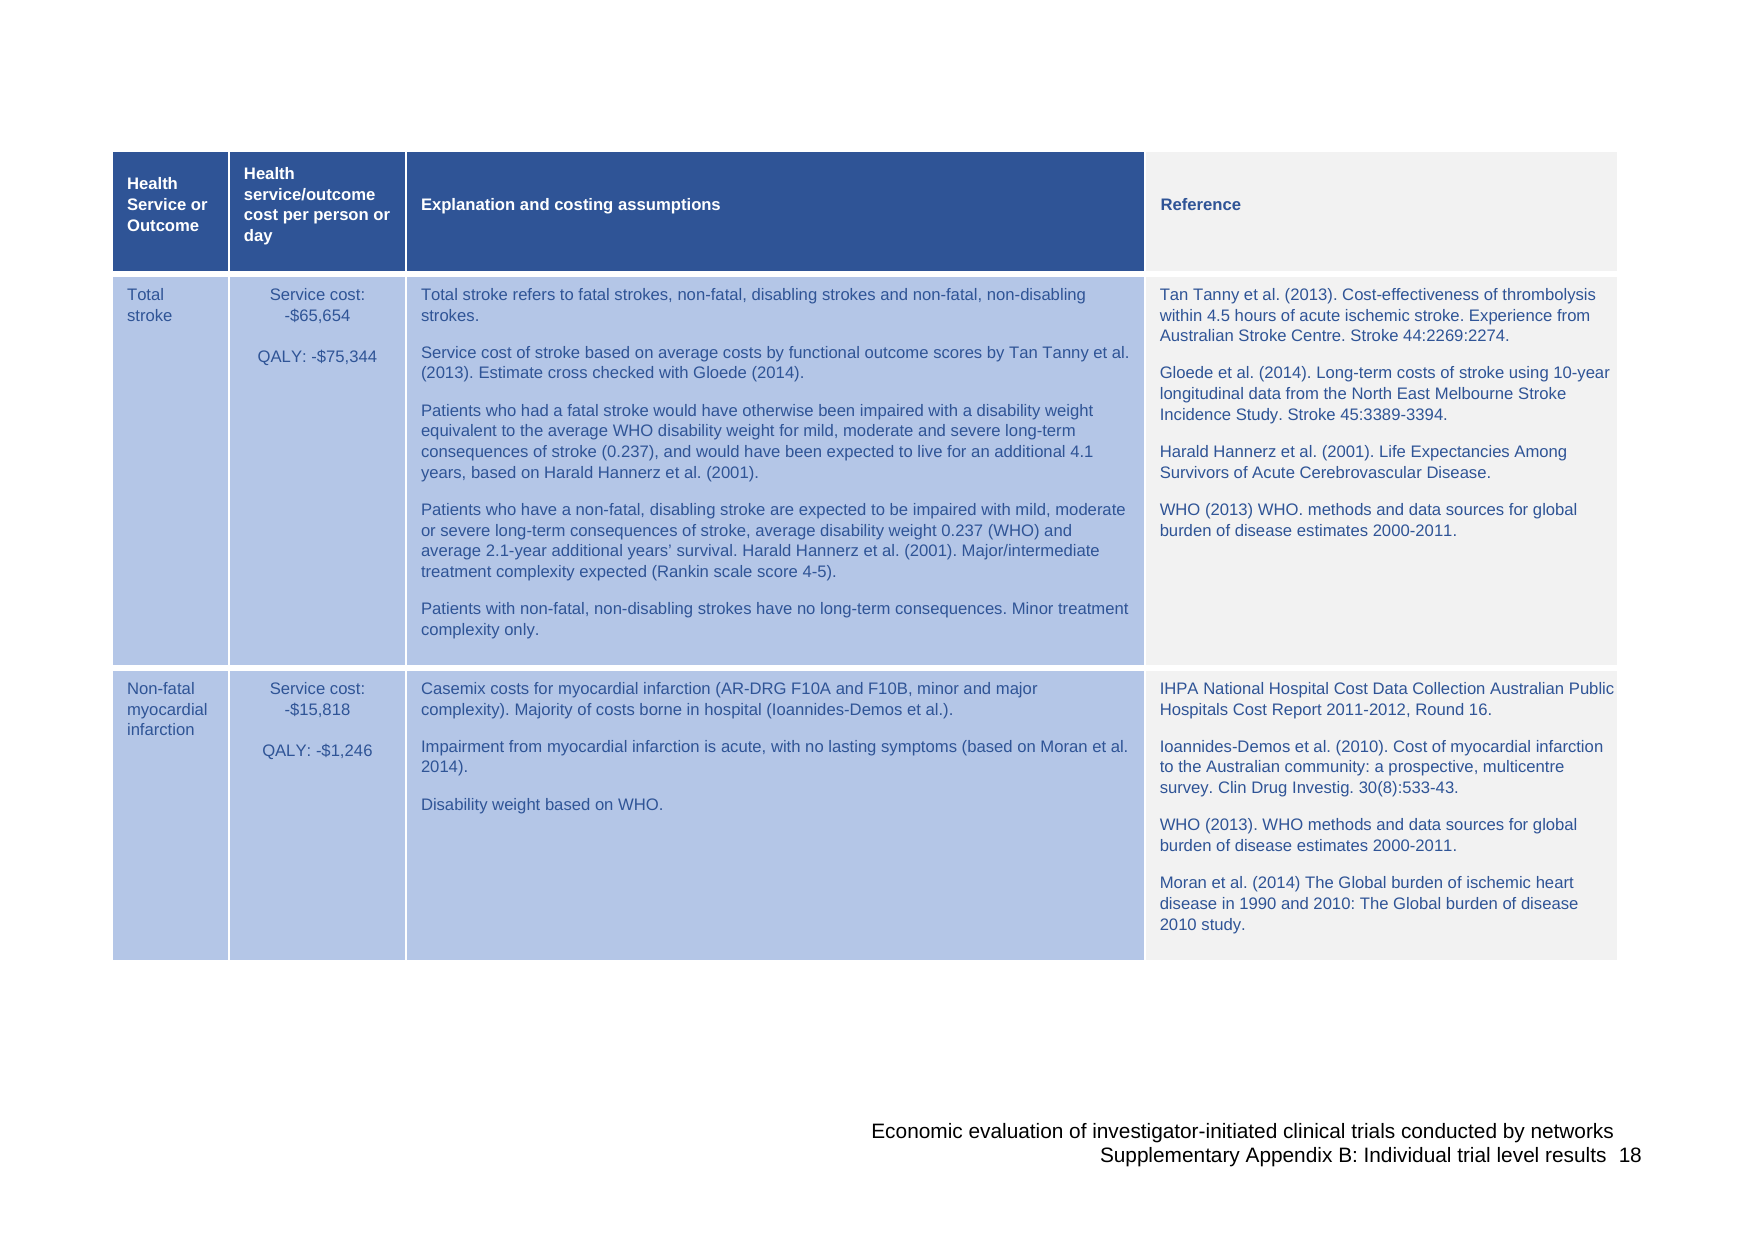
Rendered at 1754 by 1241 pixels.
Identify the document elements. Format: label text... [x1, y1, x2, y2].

table_cell Service cost: -$15,818 QALY: -$1,246 [230, 671, 405, 960]
table_cell Total stroke refers to fatal strokes, non-fatal, disabling strokes and non-fatal, non-disabling strokes. Service cost of stroke based on average costs by functional outcome scores by Tan Tanny et al. (2013). Estimate cross checked with Gloede (2014). Patients who had a fatal stroke would have otherwise been impaired with a disability weight equivalent to the average WHO disability weight for mild, moderate and severe long-term consequences of stroke (0.237), and would have been expected to live for an additional 4.1 years, based on Harald Hannerz et al. (2001). Patients who have a non-fatal, disabling stroke are expected to be impaired with mild, moderate or severe long-term consequences of stroke, average disability weight 0.237 (WHO) and average 2.1-year additional years’ survival. Harald Hannerz et al. (2001). Major/intermediate treatment complexity expected (Rankin scale score 4-5). Patients with non-fatal, non-disabling strokes have no long-term consequences. Minor treatment complexity only. [407, 277, 1144, 665]
table_cell Casemix costs for myocardial infarction (AR-DRG F10A and F10B, minor and major complexity). Majority of costs borne in hospital (Ioannides-Demos et al.). Impairment from myocardial infarction is acute, with no lasting symptoms (based on Moran et al. 2014). Disability weight based on WHO. [407, 671, 1144, 960]
table_cell Tan Tanny et al. (2013). Cost-effectiveness of thrombolysis within 4.5 hours of acute ischemic stroke. Experience from Australian Stroke Centre. Stroke 44:2269:2274. Gloede et al. (2014). Long-term costs of stroke using 10-year longitudinal data from the North East Melbourne Stroke Incidence Study. Stroke 45:3389-3394. Harald Hannerz et al. (2001). Life Expectancies Among Survivors of Acute Cerebrovascular Disease. WHO (2013) WHO. methods and data sources for global burden of disease estimates 2000-2011. [1146, 277, 1617, 665]
table_cell Explanation and costing assumptions [407, 152, 1144, 271]
table_cell Reference [1146, 152, 1617, 271]
table_cell Health Service or Outcome [113, 152, 228, 271]
table_cell Non-fatal myocardial infarction [113, 671, 228, 960]
table_cell Service cost: -$65,654 QALY: -$75,344 [230, 277, 405, 665]
table_cell Health service/outcome cost per person or day [230, 152, 405, 271]
table_cell Total stroke [113, 277, 228, 665]
table_cell IHPA National Hospital Cost Data Collection Australian Public Hospitals Cost Report 2011-2012, Round 16. Ioannides-Demos et al. (2010). Cost of myocardial infarction to the Australian community: a prospective, multicentre survey. Clin Drug Investig. 30(8):533-43. WHO (2013). WHO methods and data sources for global burden of disease estimates 2000-2011. Moran et al. (2014) The Global burden of ischemic heart disease in 1990 and 2010: The Global burden of disease 2010 study. [1146, 671, 1617, 960]
